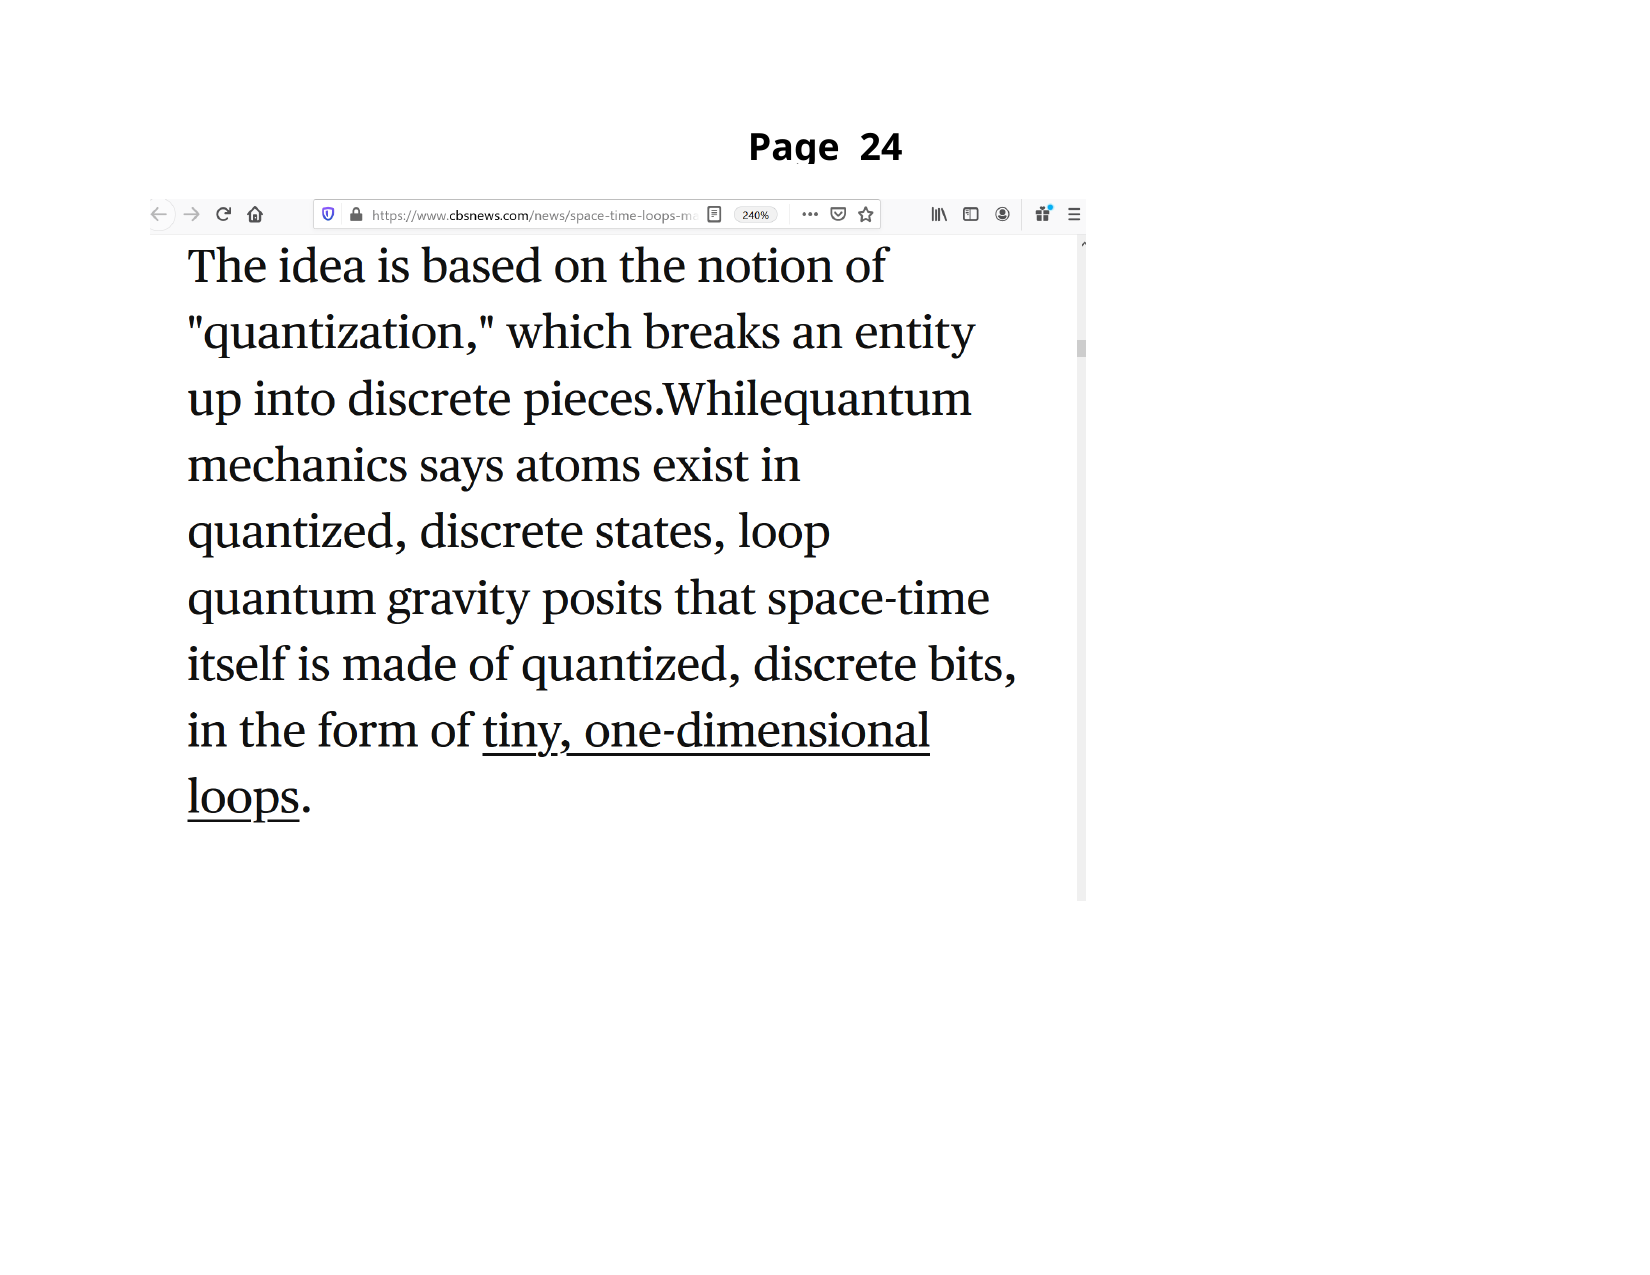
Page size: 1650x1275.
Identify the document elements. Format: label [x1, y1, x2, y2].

picture [150, 199, 1086, 901]
